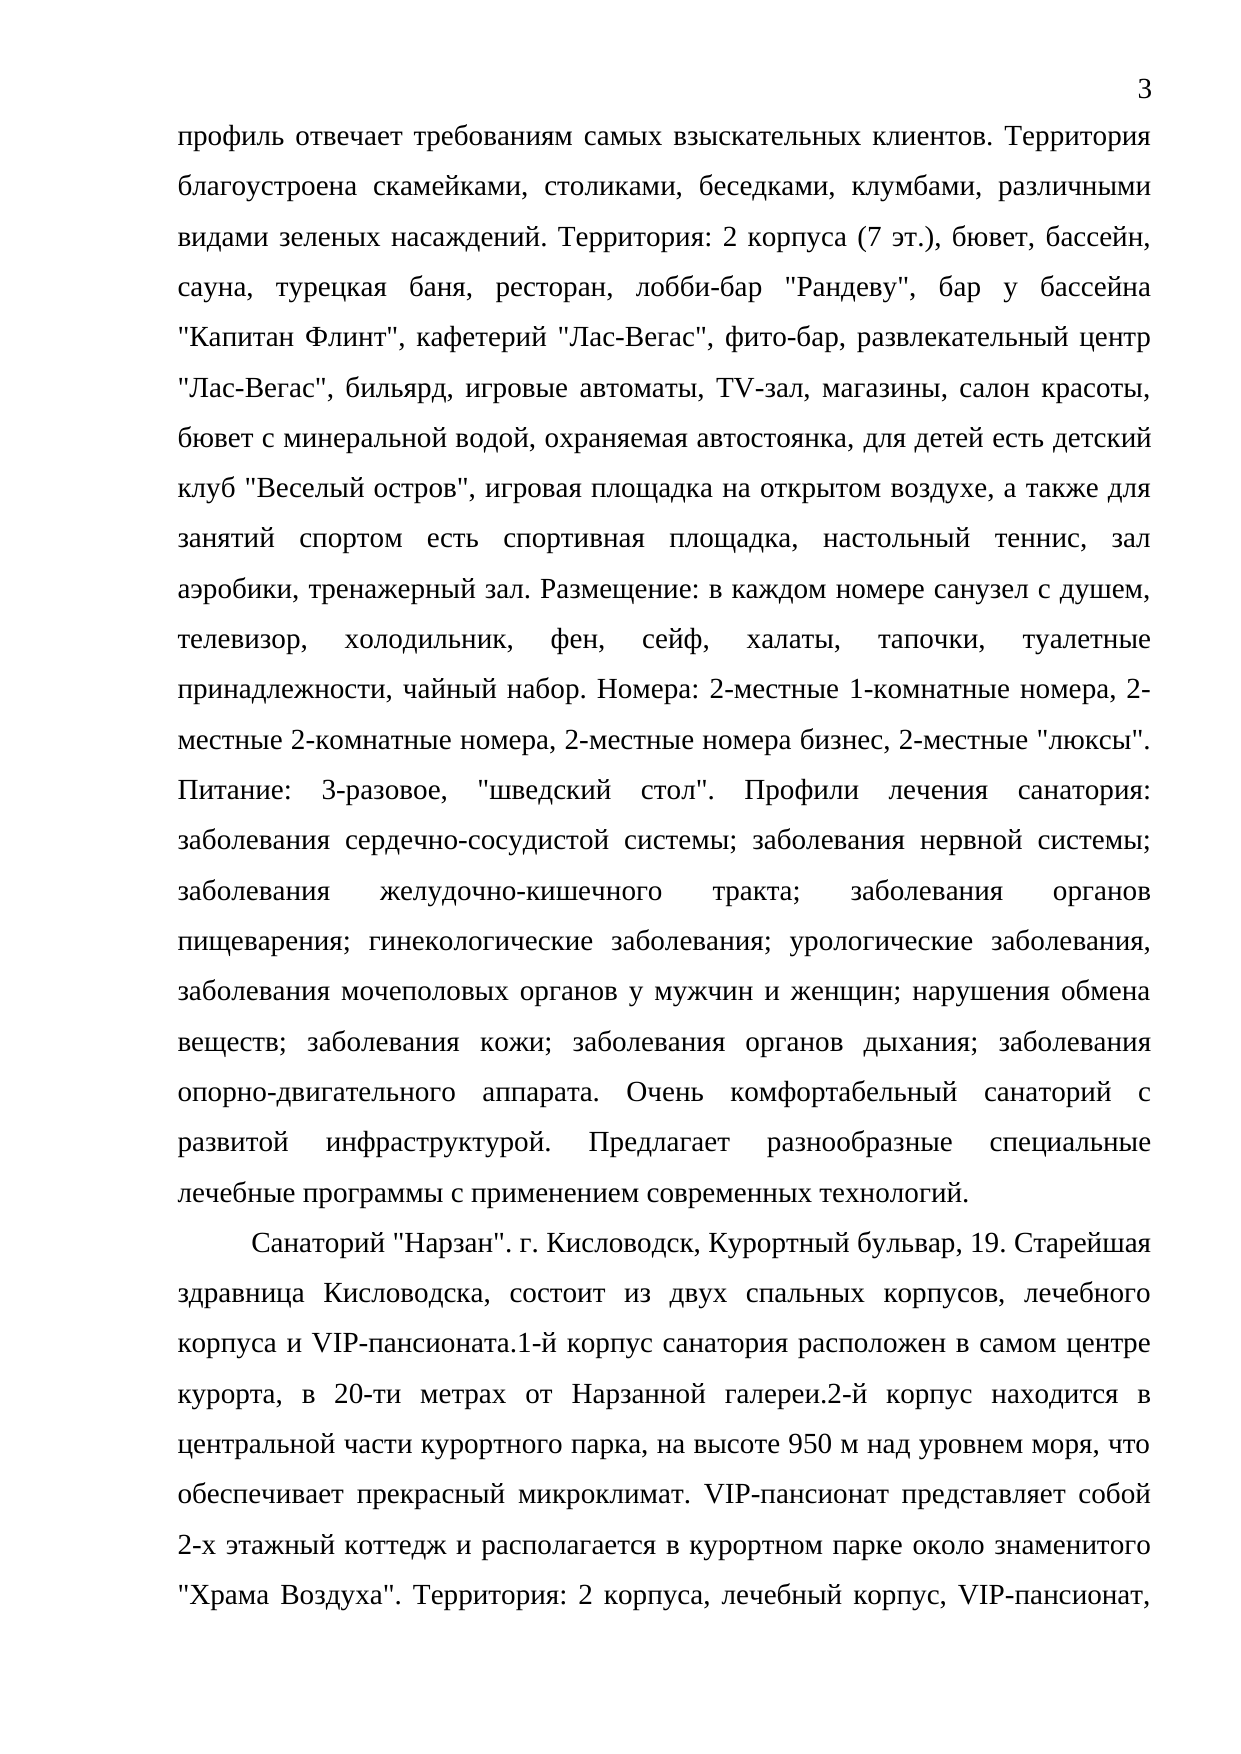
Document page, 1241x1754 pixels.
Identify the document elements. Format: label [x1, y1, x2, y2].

text [177, 118, 1152, 1208]
text [177, 1225, 1152, 1611]
